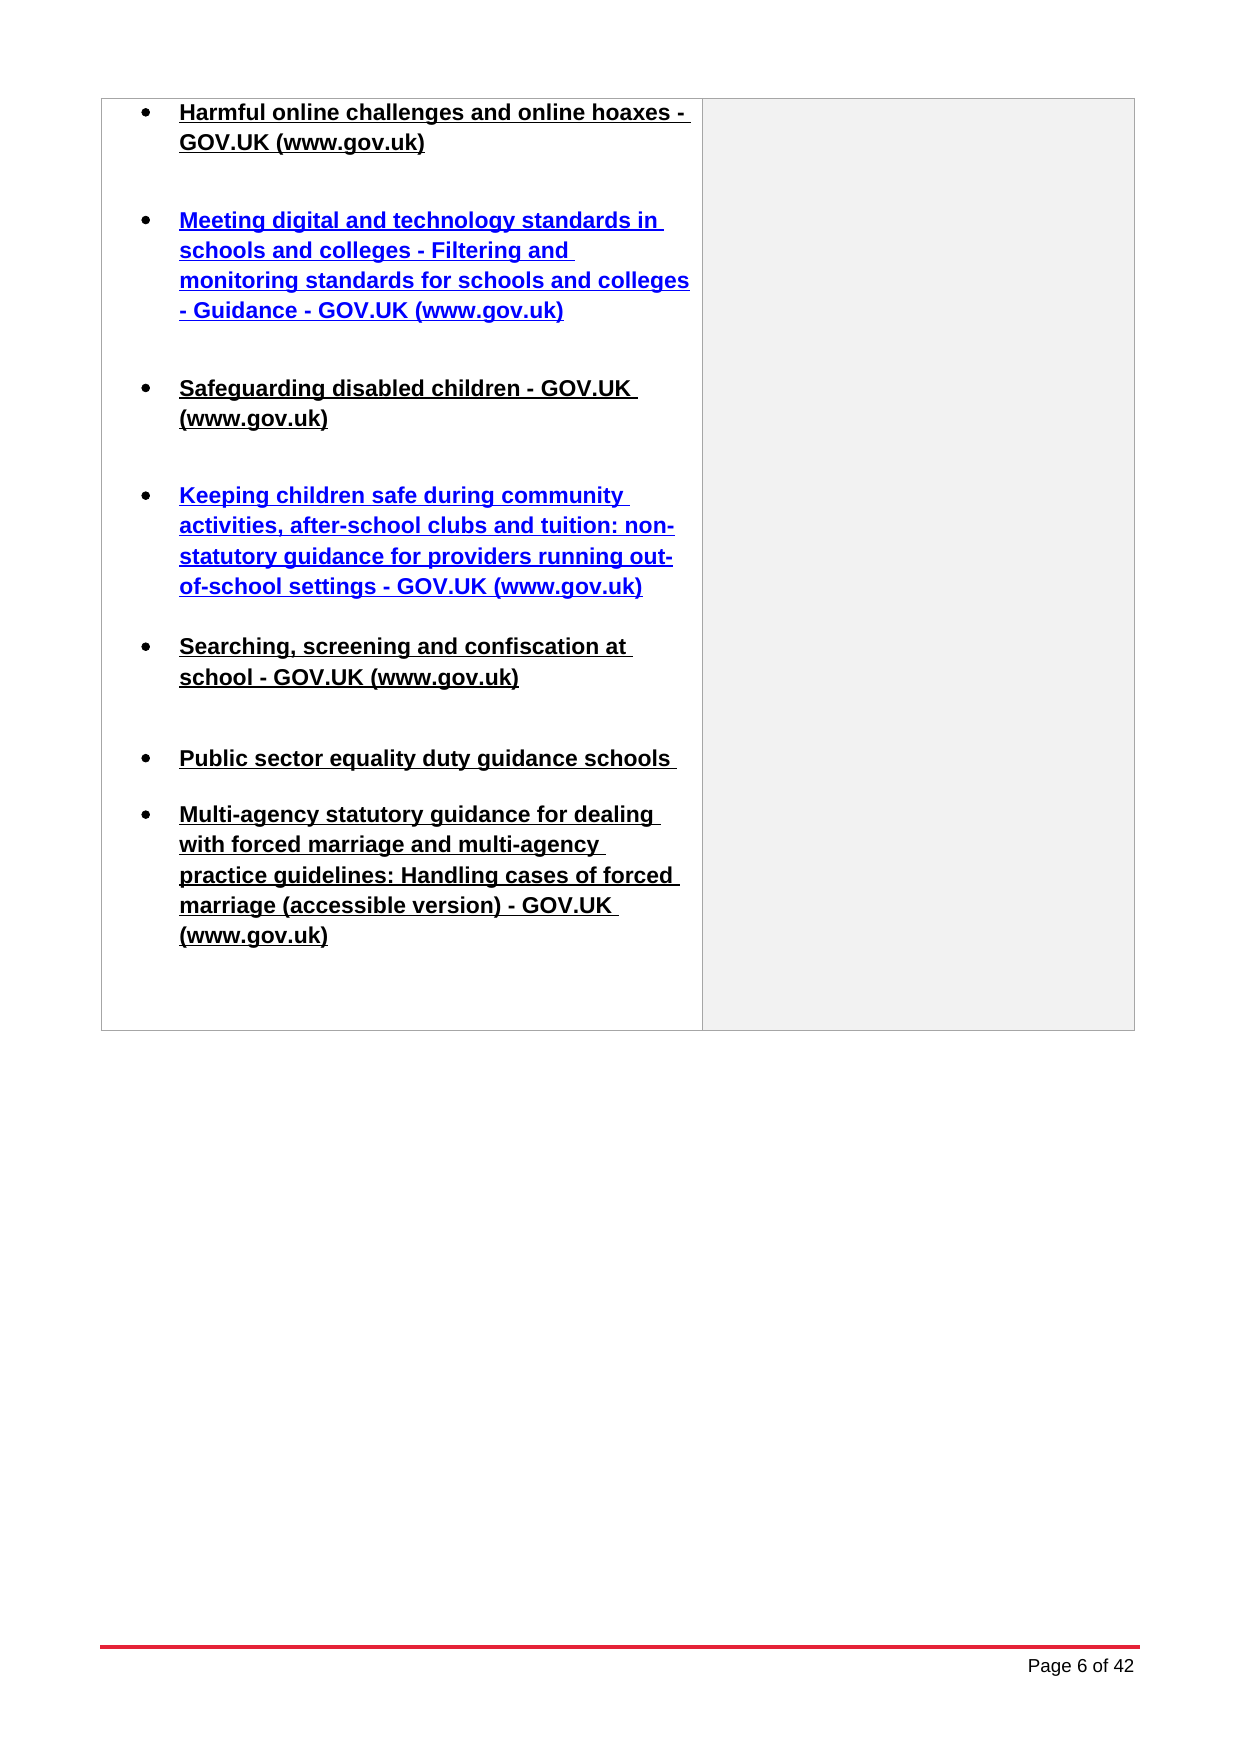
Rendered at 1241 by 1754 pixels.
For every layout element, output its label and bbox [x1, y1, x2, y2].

table_cell [703, 99, 1134, 1030]
table_cell [102, 99, 702, 1030]
